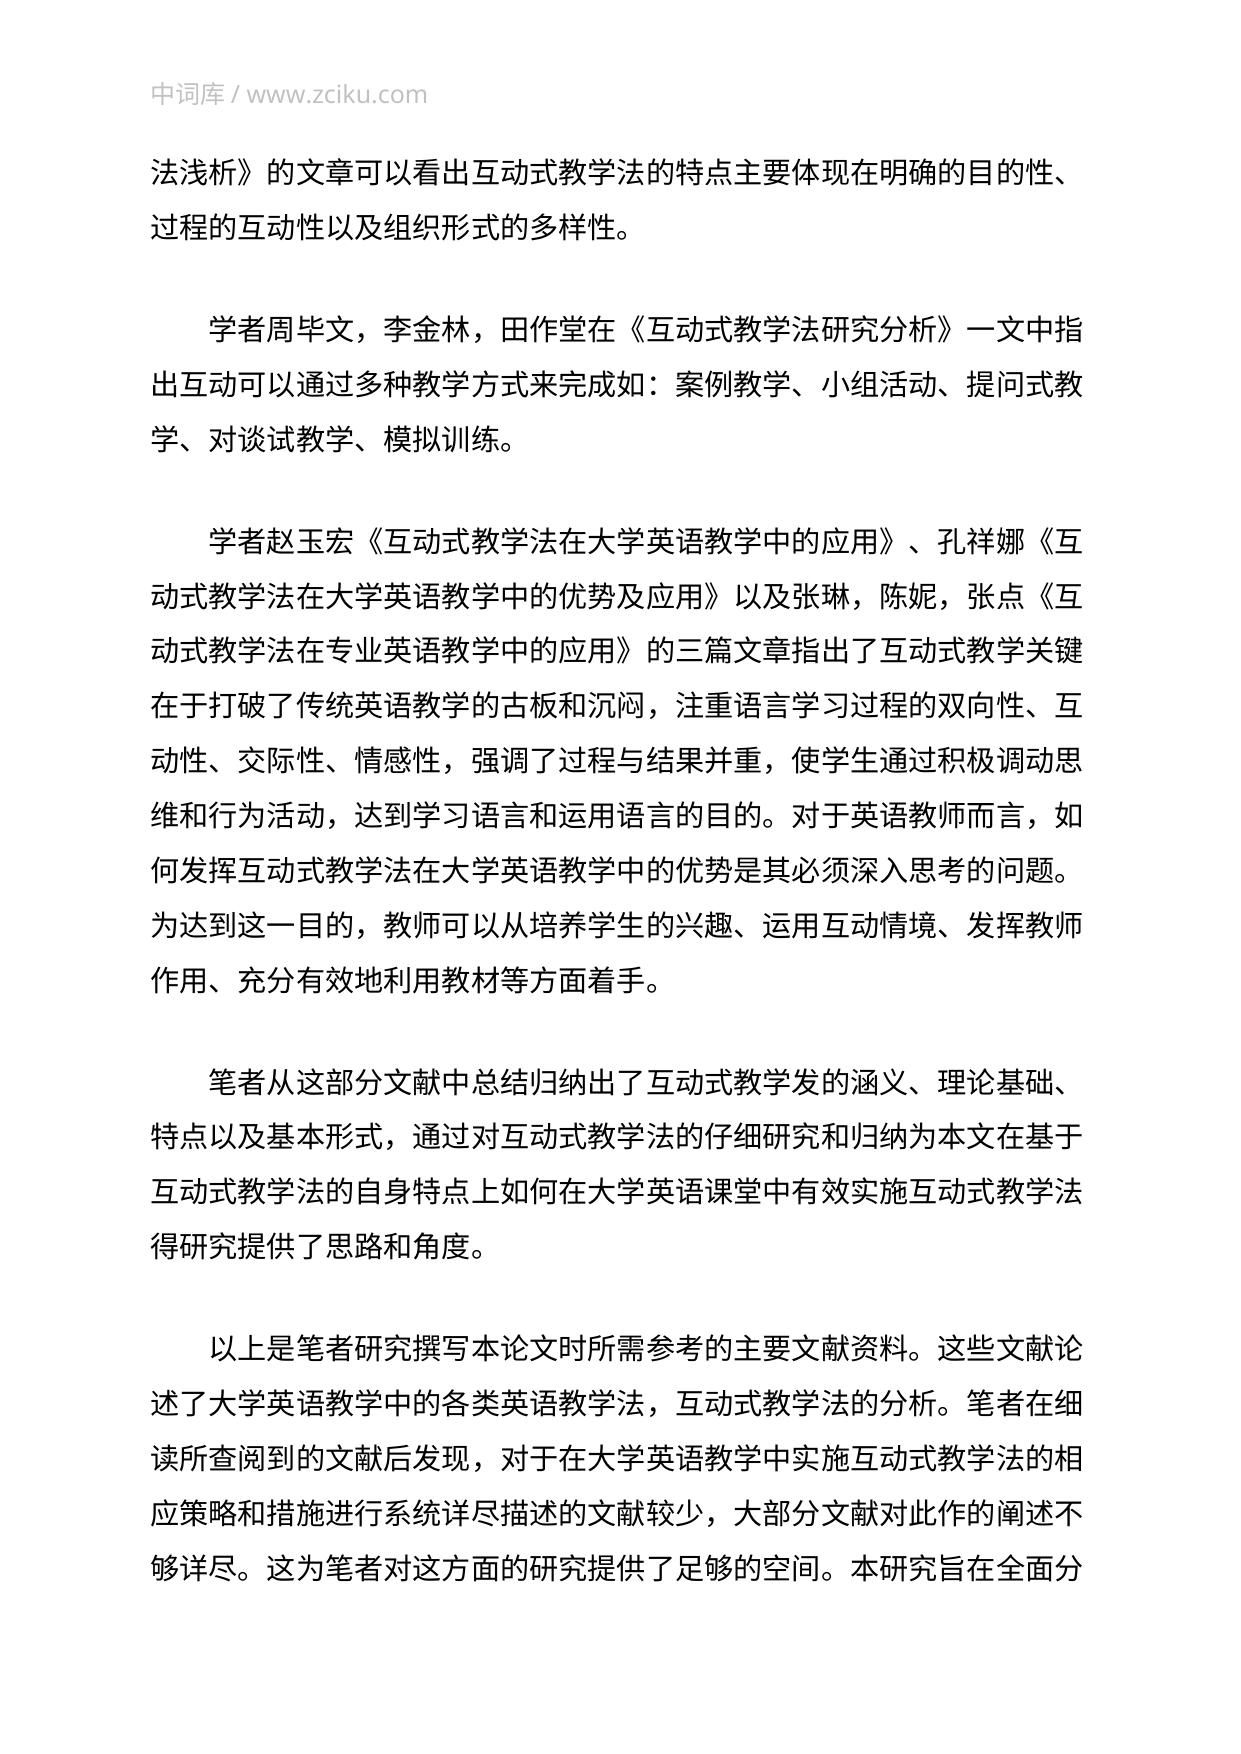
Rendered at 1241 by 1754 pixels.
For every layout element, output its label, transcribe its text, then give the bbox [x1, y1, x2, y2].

text 学者周毕文，李金林，田作堂在《互动式教学法研究分析》一文中指出互动可以通过多种教学方式来完成如：案例教学、小组活动、提问式教学、对谈试教学、模拟训练。 [150, 307, 1090, 459]
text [150, 150, 1090, 247]
text 学者赵玉宏《互动式教学法在大学英语教学中的应用》、孔祥娜《互动式教学法在大学英语教学中的优势及应用》以及张琳，陈妮，张点《互动式教学法在专业英语教学中的应用》的三篇文章指出了互动式教学关键在于打破了传统英语教学的古板和沉闷，注重语言学习过程的双向性、互动性、交际性、情感性，强调了过程与结果并重，使学生通过积极调动思维和行为活动，达到学习语言和运用语言的目的。对于英语教师而言，如何发挥互动式教学法在大学英语教学中的优势是其必须深入思考的问题。为达到这一目的，教师可以从培养学生的兴趣、运用互动情境、发挥教师作用、充分有效地利用教材等方面着手。 [150, 518, 1090, 1000]
text 笔者从这部分文献中总结归纳出了互动式教学发的涵义、理论基础、特点以及基本形式，通过对互动式教学法的仔细研究和归纳为本文在基于互动式教学法的自身特点上如何在大学英语课堂中有效实施互动式教学法得研究提供了思路和角度。 [150, 1059, 1090, 1266]
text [150, 1326, 1090, 1587]
